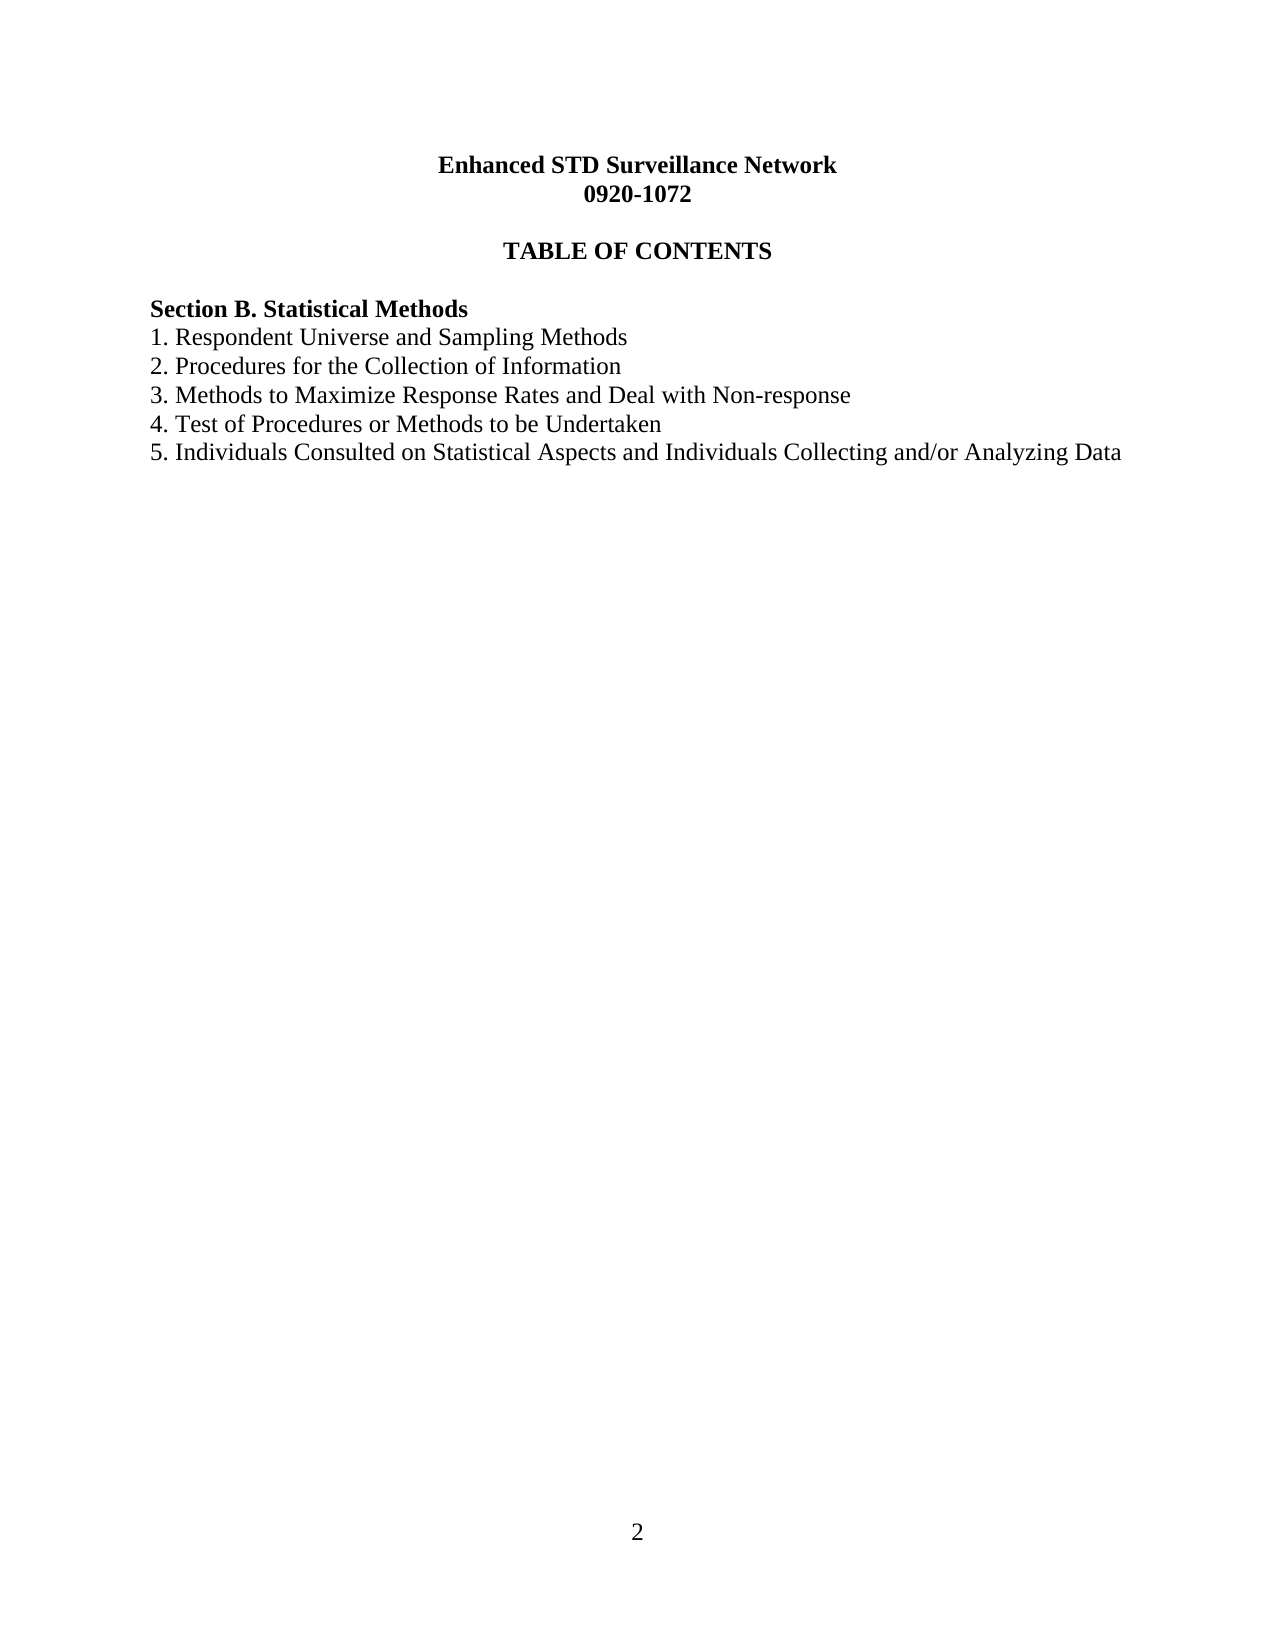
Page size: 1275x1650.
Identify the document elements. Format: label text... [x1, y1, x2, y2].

text 3. Methods to Maximize Response Rates and Deal with Non-response [150, 380, 1125, 409]
text 2. Procedures for the Collection of Information [150, 351, 1125, 380]
text TABLE OF CONTENTS [150, 236, 1125, 265]
text 0920-1072 [150, 179, 1125, 207]
text Enhanced STD Surveillance Network [150, 150, 1125, 179]
text Section B. Statistical Methods [150, 294, 1125, 322]
text 5. Individuals Consulted on Statistical Aspects and Individuals Collecting and/or Analyzing Data [150, 437, 1125, 466]
text 4. Test of Procedures or Methods to be Undertaken [150, 409, 1125, 437]
text 1. Respondent Universe and Sampling Methods [150, 322, 1125, 351]
